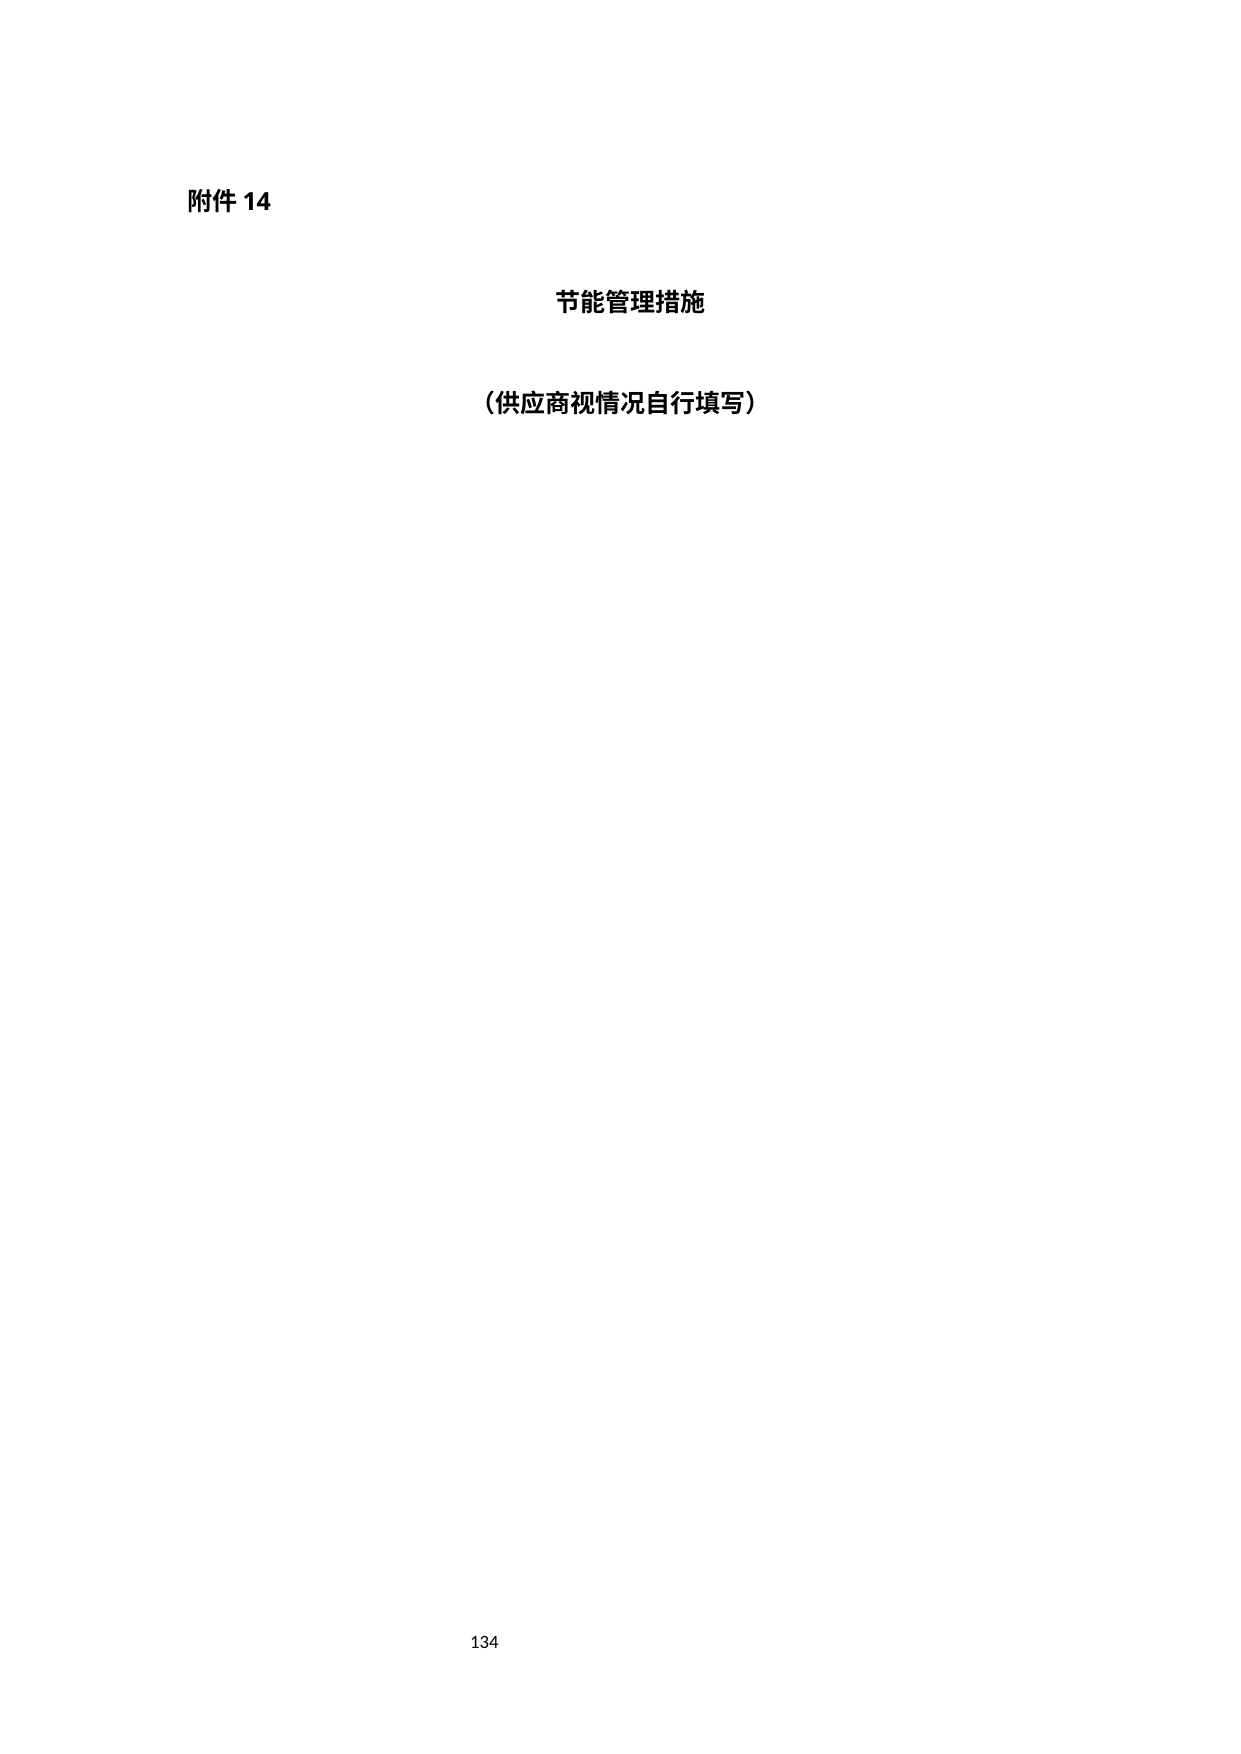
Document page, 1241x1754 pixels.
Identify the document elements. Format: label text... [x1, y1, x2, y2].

text （供应商视情况自行填写） [187, 368, 1053, 434]
text 节能管理措施 [187, 267, 1053, 333]
text 附件14 [187, 166, 1053, 233]
